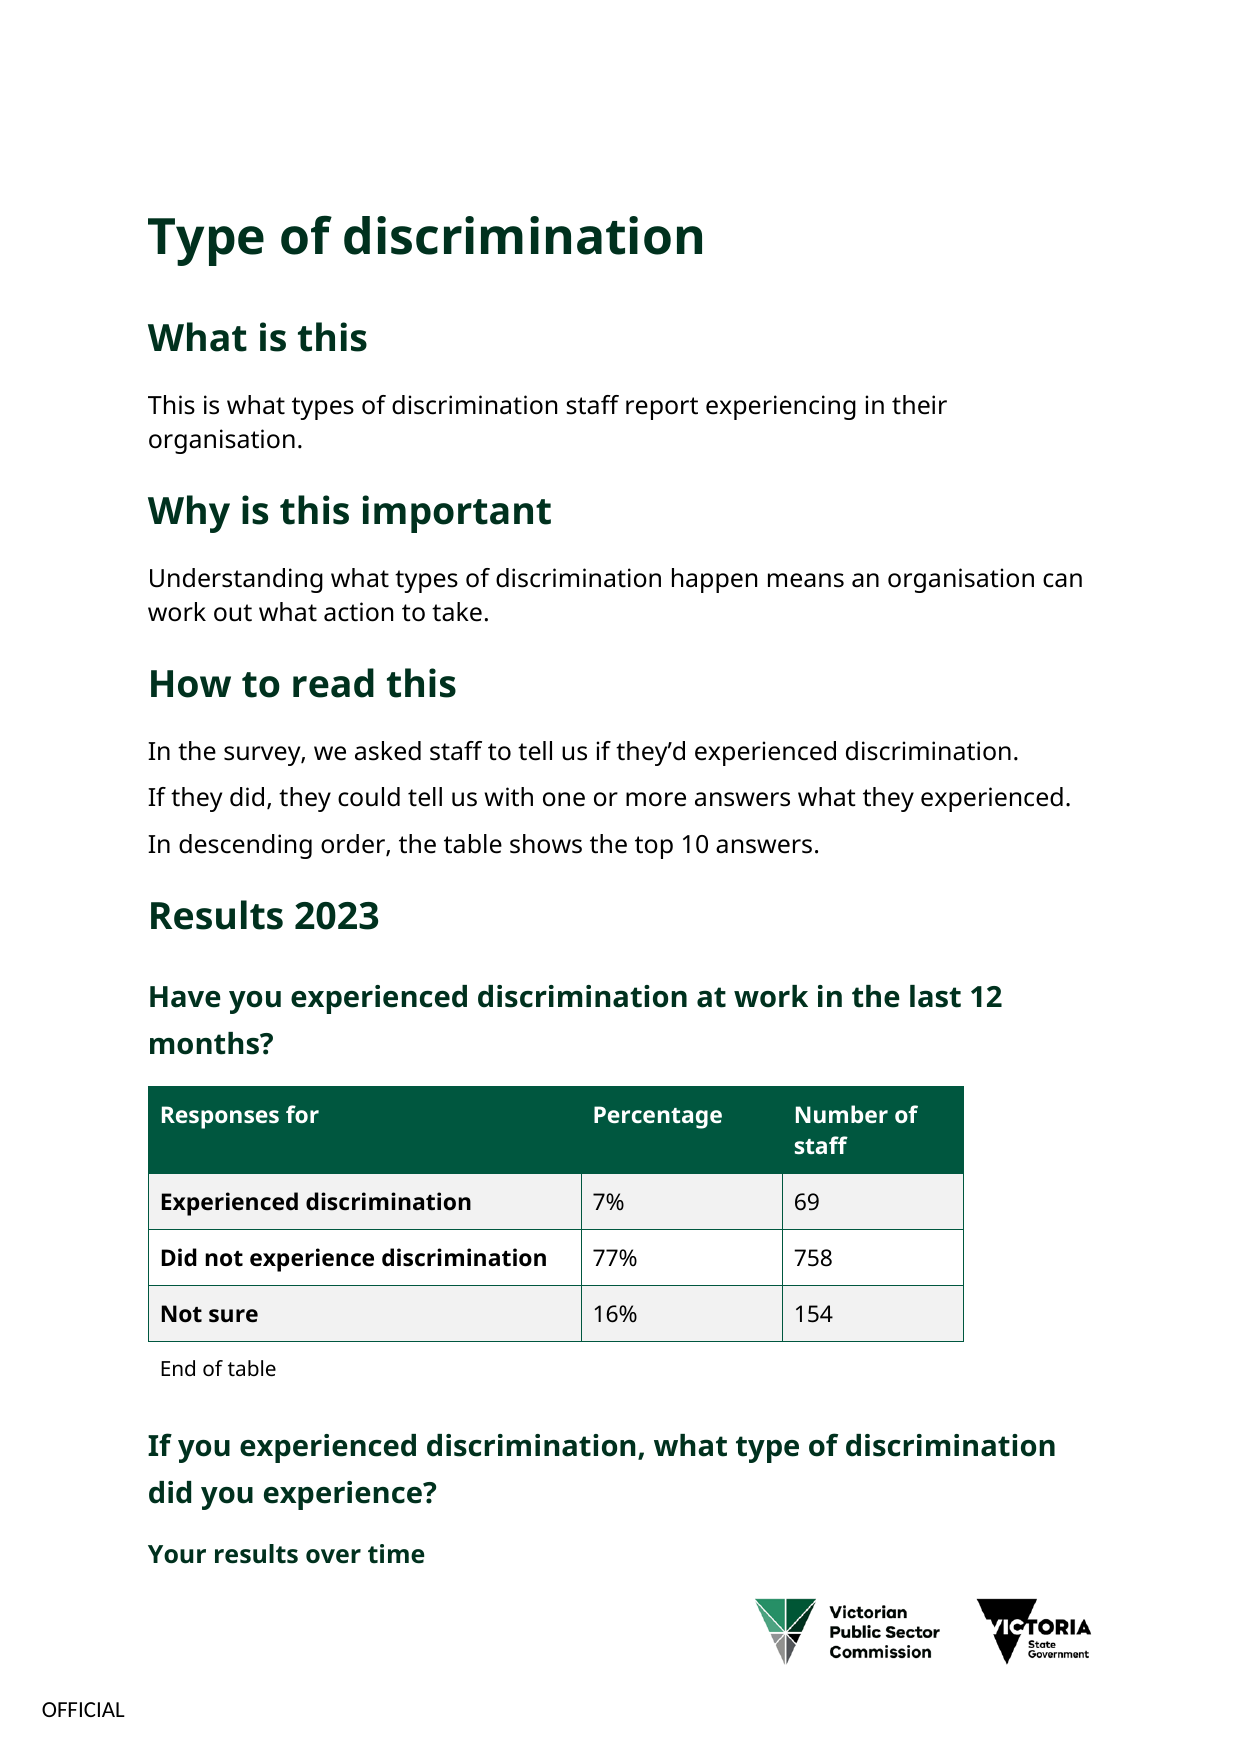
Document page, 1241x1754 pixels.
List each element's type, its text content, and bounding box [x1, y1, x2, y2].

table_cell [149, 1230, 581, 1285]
subtitle Results 2023 [148, 890, 1092, 941]
text In the survey, we asked staff to tell us if they’d experienced discrimination. [148, 733, 1092, 768]
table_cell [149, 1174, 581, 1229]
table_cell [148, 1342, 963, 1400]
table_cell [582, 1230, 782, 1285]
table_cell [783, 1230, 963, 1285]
text If they did, they could tell us with one or more answers what they experienced. [148, 780, 1092, 814]
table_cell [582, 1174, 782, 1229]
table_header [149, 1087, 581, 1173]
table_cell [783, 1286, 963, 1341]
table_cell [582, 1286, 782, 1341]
text This is what types of discrimination staff report experiencing in their organisation. [148, 387, 1092, 455]
text In descending order, the table shows the top 10 answers. [148, 826, 1092, 861]
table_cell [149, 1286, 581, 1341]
subtitle How to read this [148, 658, 1092, 709]
subtitle What is this [148, 311, 1092, 362]
subtitle Type of discrimination [148, 201, 1092, 269]
text Understanding what types of discrimination happen means an organisation can work out what action to take. [148, 560, 1092, 628]
picture [754, 1598, 1093, 1666]
subtitle Why is this important [148, 484, 1092, 536]
subtitle Have you experienced discrimination at work in the last 12 months? [148, 976, 1092, 1063]
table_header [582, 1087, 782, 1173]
subtitle If you experienced discrimination, what type of discrimination did you experience? [148, 1425, 1092, 1512]
subtitle Your results over time [148, 1537, 1092, 1571]
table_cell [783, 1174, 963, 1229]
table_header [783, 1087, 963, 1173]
